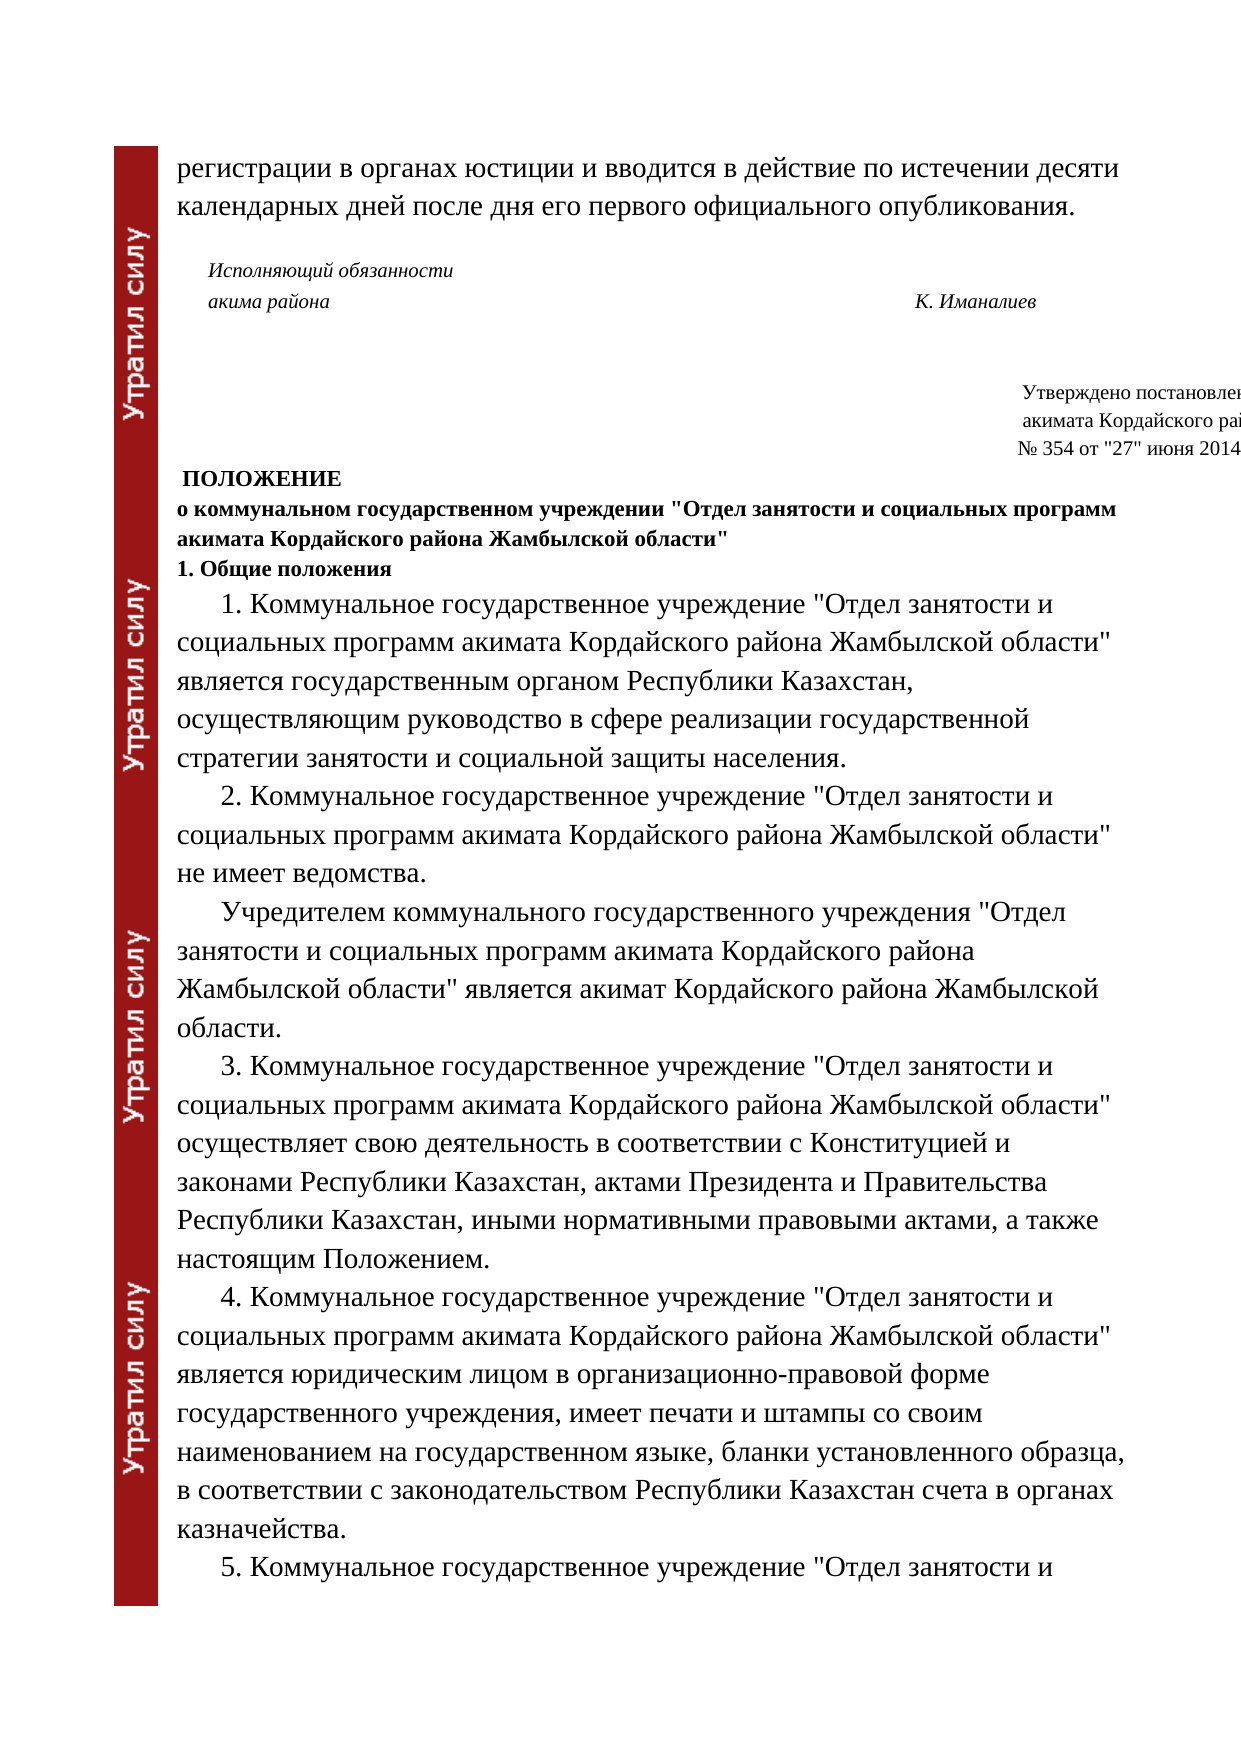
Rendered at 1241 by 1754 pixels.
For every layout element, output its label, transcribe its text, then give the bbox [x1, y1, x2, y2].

text ПОЛОЖЕНИЕ о коммунальном государственном учреждении "Отдел занятости и социальных программ акимата Кордайского района Жамбылской области" 1. Общие положения [112, 465, 1128, 582]
picture [114, 1583, 158, 1606]
picture [114, 146, 158, 150]
picture [114, 582, 158, 586]
picture [114, 318, 158, 379]
table_cell К. Иманалиев [913, 287, 1240, 318]
table_header [101, 379, 912, 465]
table_header Исполняющий обязанности [101, 256, 1240, 287]
table_cell акима района [101, 287, 913, 318]
picture [114, 252, 158, 256]
table_header Утверждено постановлением акимата Кордайского района № 354 от "27" июня 2014 года [912, 379, 1240, 465]
